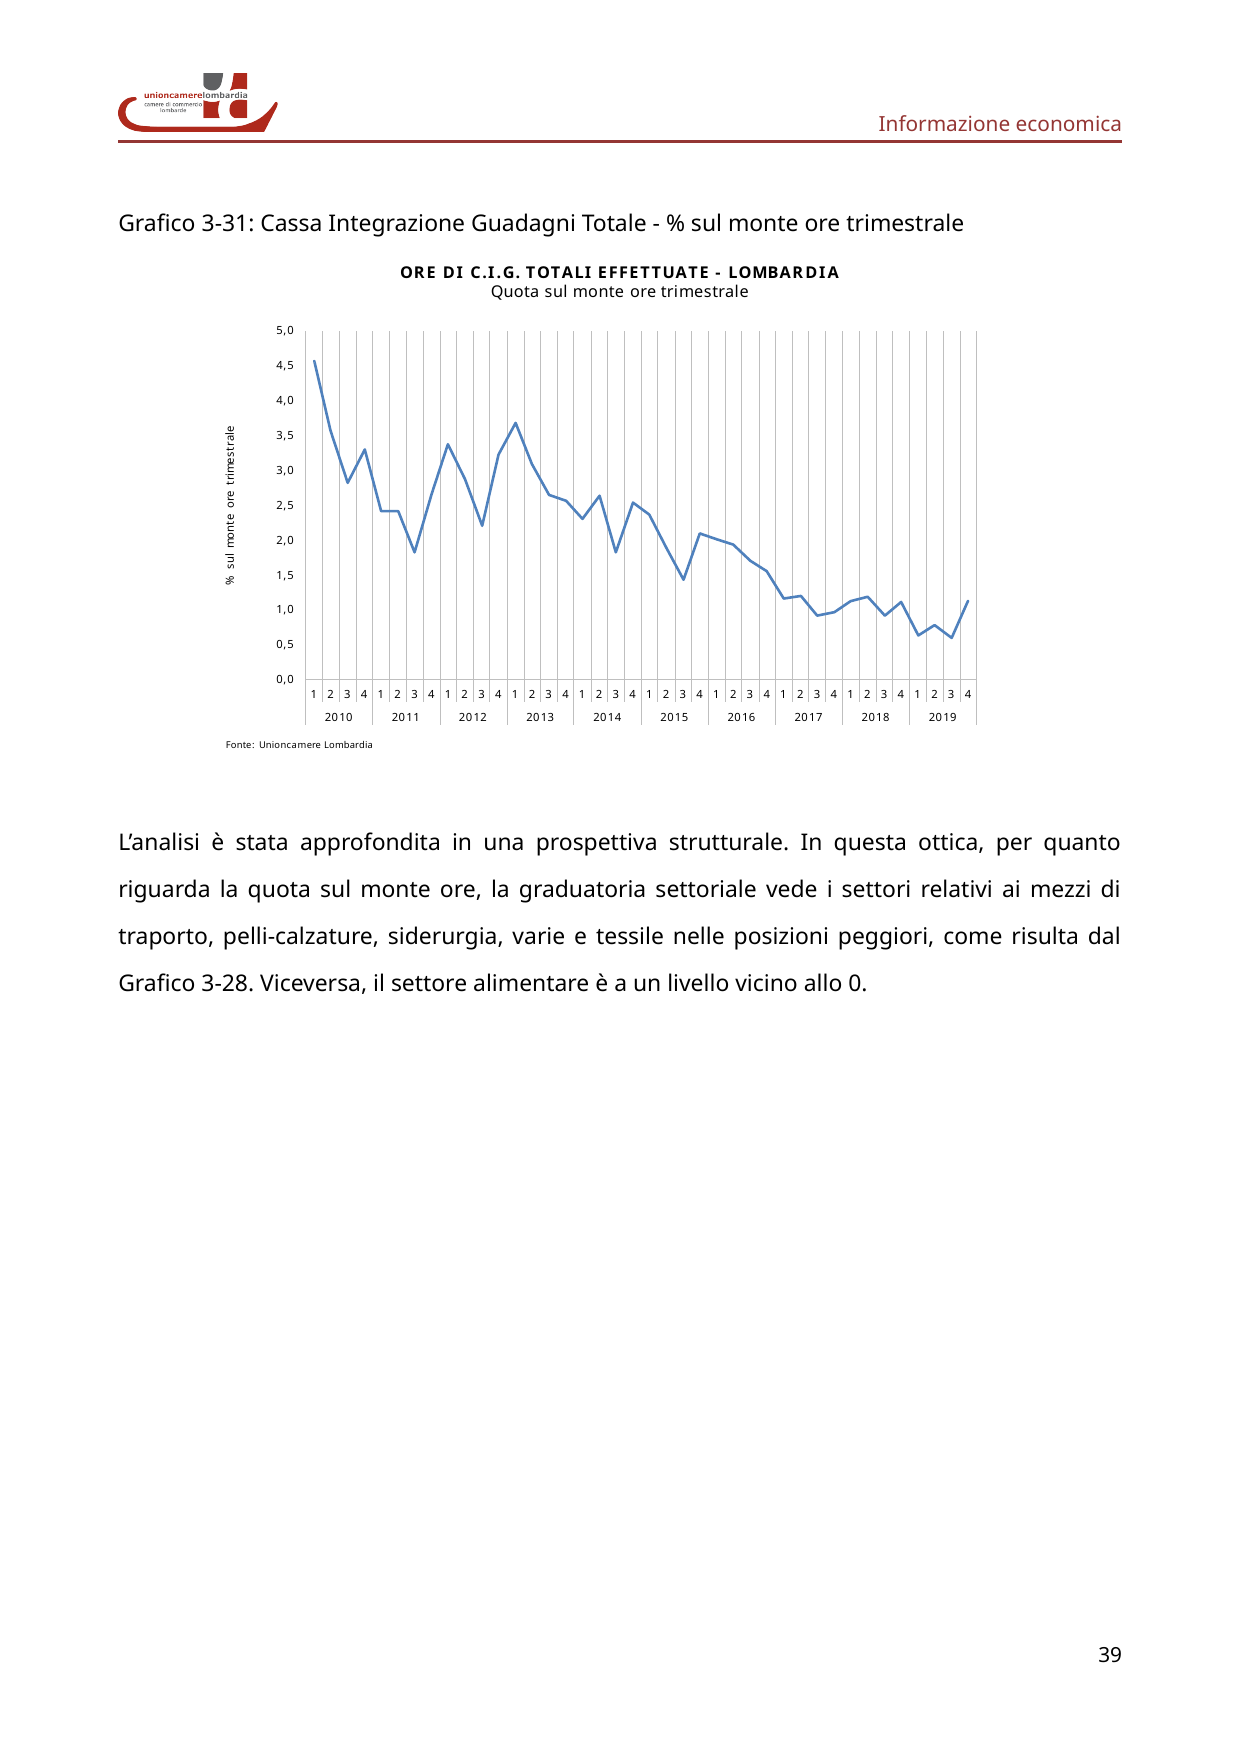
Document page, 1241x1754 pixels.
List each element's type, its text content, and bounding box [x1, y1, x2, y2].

picture [118, 73, 278, 132]
text L’analisi è stata approfondita in una prospettiva strutturale. In questa ottica, per quanto riguarda la quota sul monte ore, la graduatoria settoriale vede i settori relativi ai mezzi di traporto, pelli-calzature, siderurgia, varie e tessile nelle posizioni peggiori, come risulta dal Grafico 3-28. Viceversa, il settore alimentare è a un livello vicino allo 0. [118, 826, 1122, 998]
